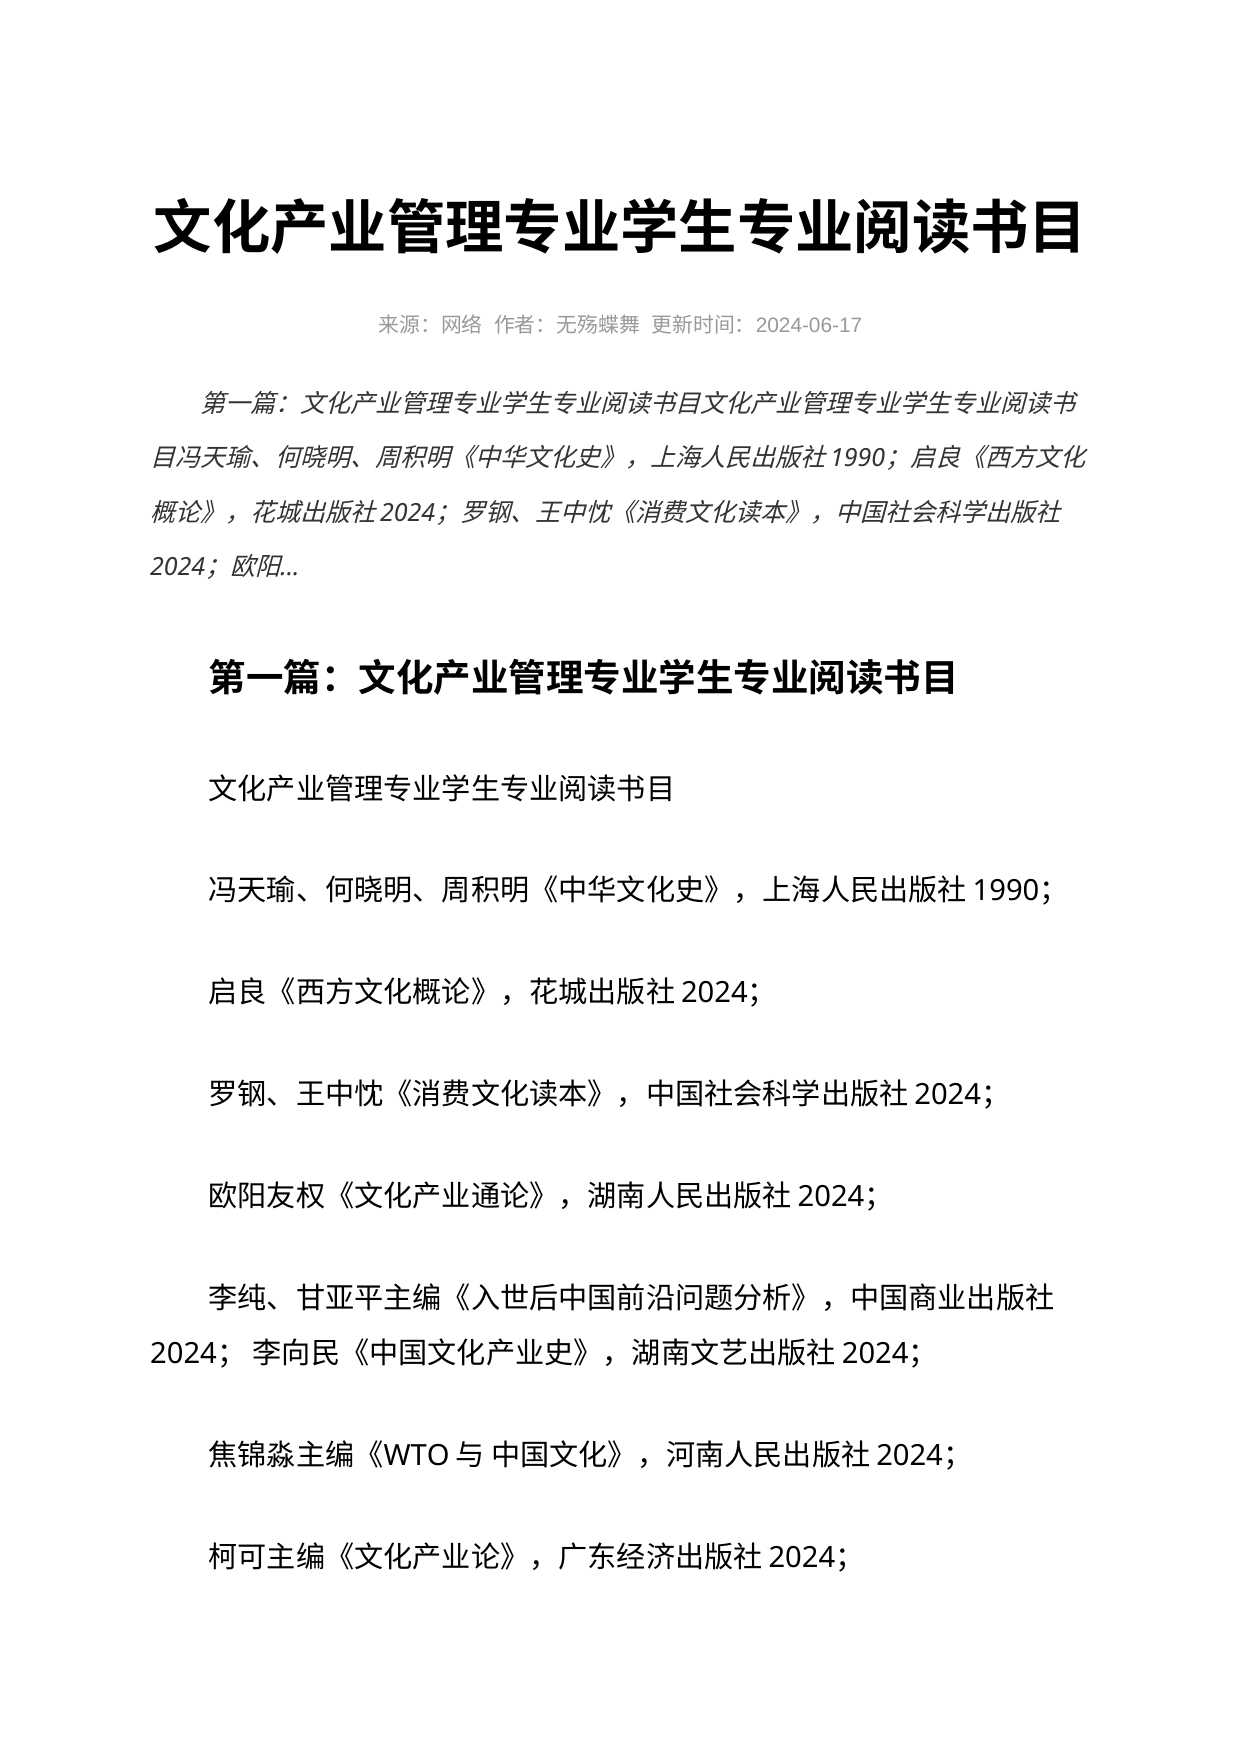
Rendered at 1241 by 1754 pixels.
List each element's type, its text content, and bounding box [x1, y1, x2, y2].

text 文化产业管理专业学生专业阅读书目 [150, 765, 1090, 807]
text 罗钢、王中忱《消费文化读本》，中国社会科学出版社2024； [150, 1071, 1090, 1113]
subtitle 文化产业管理专业学生专业阅读书目 [150, 181, 1090, 266]
text 李纯、甘亚平主编《入世后中国前沿问题分析》，中国商业出版社2024； 李向民《中国文化产业史》，湖南文艺出版社2024； [150, 1275, 1090, 1372]
text 冯天瑜、何晓明、周积明《中华文化史》，上海人民出版社1990； [150, 867, 1090, 909]
text 启良《西方文化概论》，花城出版社2024； [150, 969, 1090, 1011]
text 柯可主编《文化产业论》，广东经济出版社2024； [150, 1534, 1090, 1576]
text 焦锦淼主编《WTO与 中国文化》，河南人民出版社2024； [150, 1432, 1090, 1474]
text 第一篇：文化产业管理专业学生专业阅读书目 [150, 648, 1090, 702]
text 来源：网络 作者：无殇蝶舞 更新时间：2024-06-17 [150, 313, 1090, 337]
text 欧阳友权《文化产业通论》，湖南人民出版社2024； [150, 1173, 1090, 1215]
text 第一篇：文化产业管理专业学生专业阅读书目文化产业管理专业学生专业阅读书目冯天瑜、何晓明、周积明《中华文化史》，上海人民出版社1990；启良《西方文化概论》，花城出版社2024；罗钢、王中忱《消费文化读本》，中国社会科学出版社2024；欧阳... [150, 383, 1090, 583]
